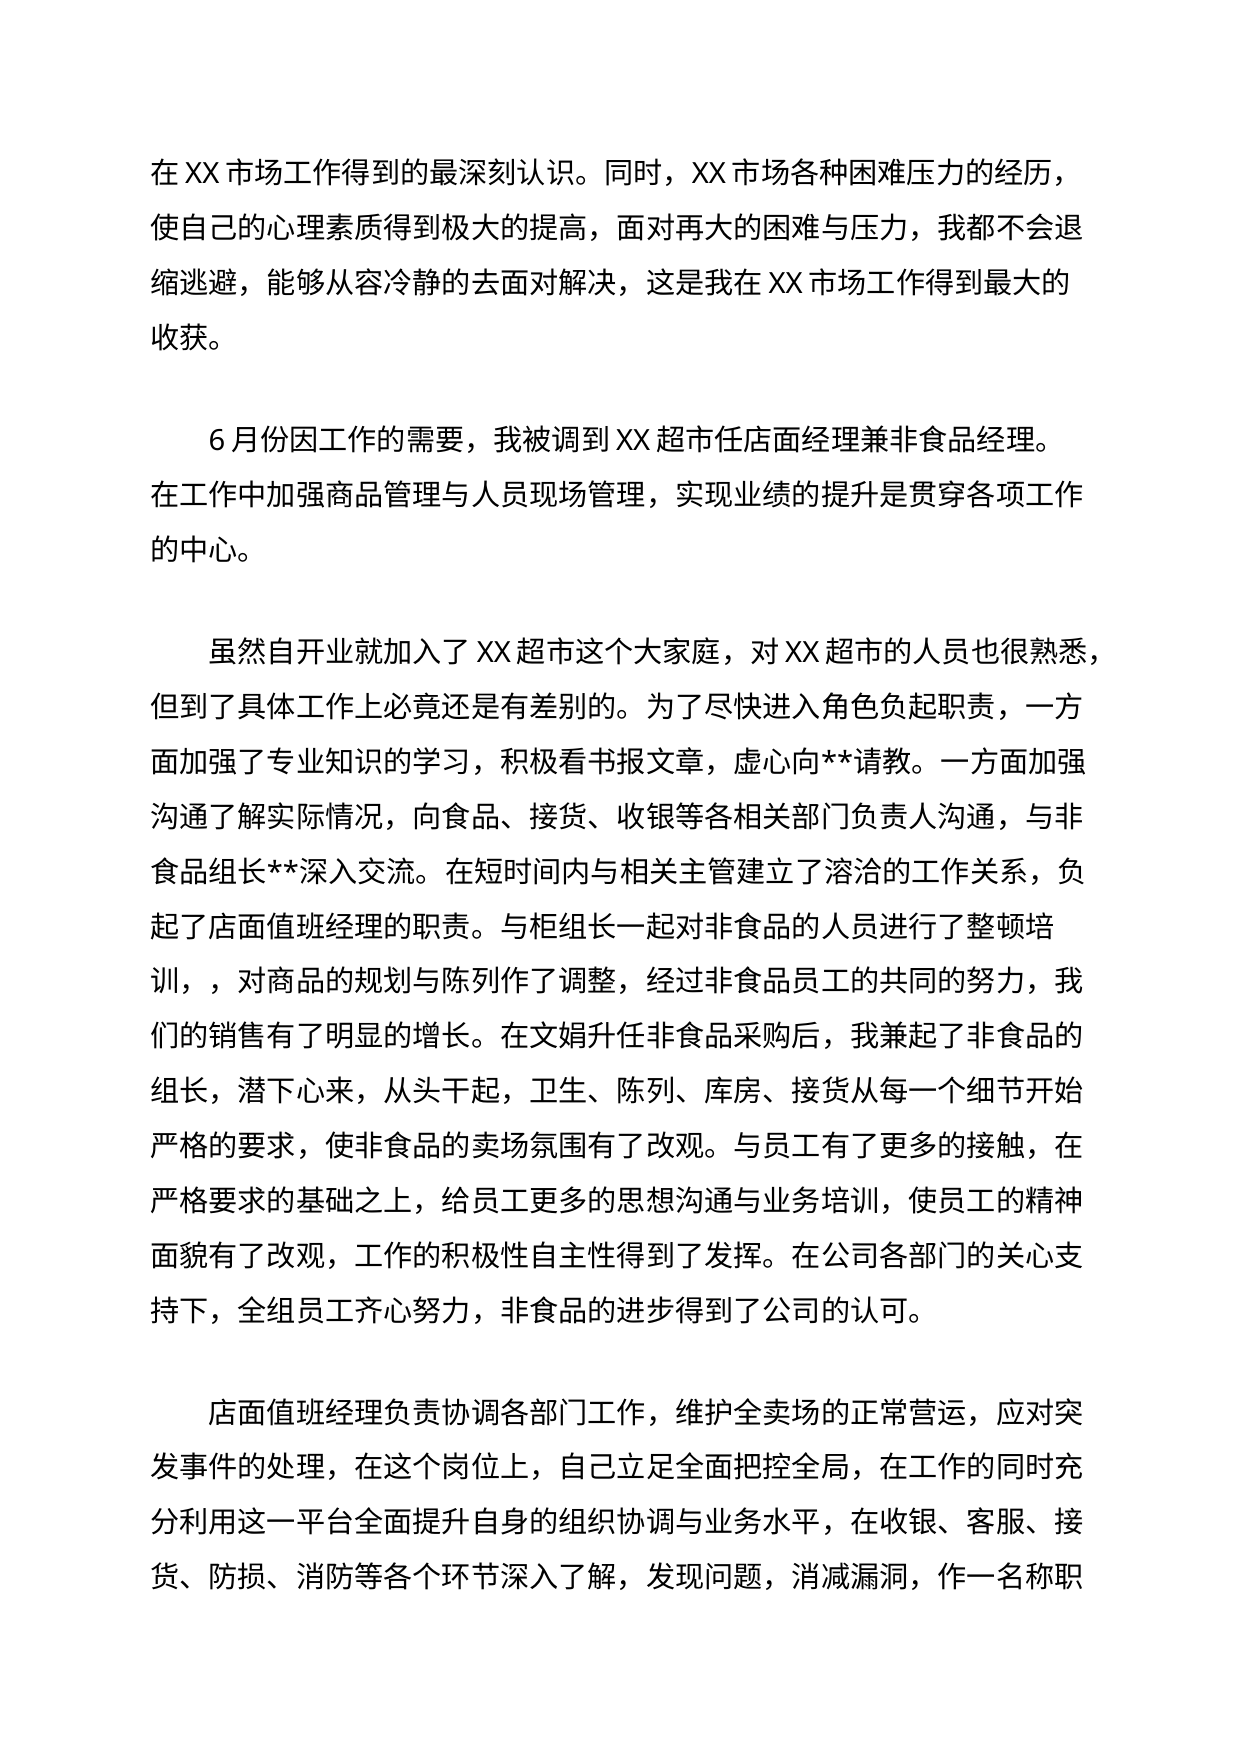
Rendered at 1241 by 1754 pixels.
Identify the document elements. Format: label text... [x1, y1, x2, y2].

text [150, 1389, 1090, 1596]
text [150, 150, 1090, 357]
text 6月份因工作的需要，我被调到XX超市任店面经理兼非食品经理。在工作中加强商品管理与人员现场管理，实现业绩的提升是贯穿各项工作的中心。 [150, 417, 1090, 569]
text 虽然自开业就加入了XX超市这个大家庭，对XX超市的人员也很熟悉，但到了具体工作上必竟还是有差别的。为了尽快进入角色负起职责，一方面加强了专业知识的学习，积极看书报文章，虚心向**请教。一方面加强沟通了解实际情况，向食品、接货、收银等各相关部门负责人沟通，与非食品组长**深入交流。在短时间内与相关主管建立了溶洽的工作关系，负起了店面值班经理的职责。与柜组长一起对非食品的人员进行了整顿培训，，对商品的规划与陈列作了调整，经过非食品员工的共同的努力，我们的销售有了明显的增长。在文娟升任非食品采购后，我兼起了非食品的组长，潜下心来，从头干起，卫生、陈列、库房、接货从每一个细节开始严格的要求，使非食品的卖场氛围有了改观。与员工有了更多的接触，在严格要求的基础之上，给员工更多的思想沟通与业务培训，使员工的精神面貌有了改观，工作的积极性自主性得到了发挥。在公司各部门的关心支持下，全组员工齐心努力，非食品的进步得到了公司的认可。 [150, 628, 1090, 1330]
